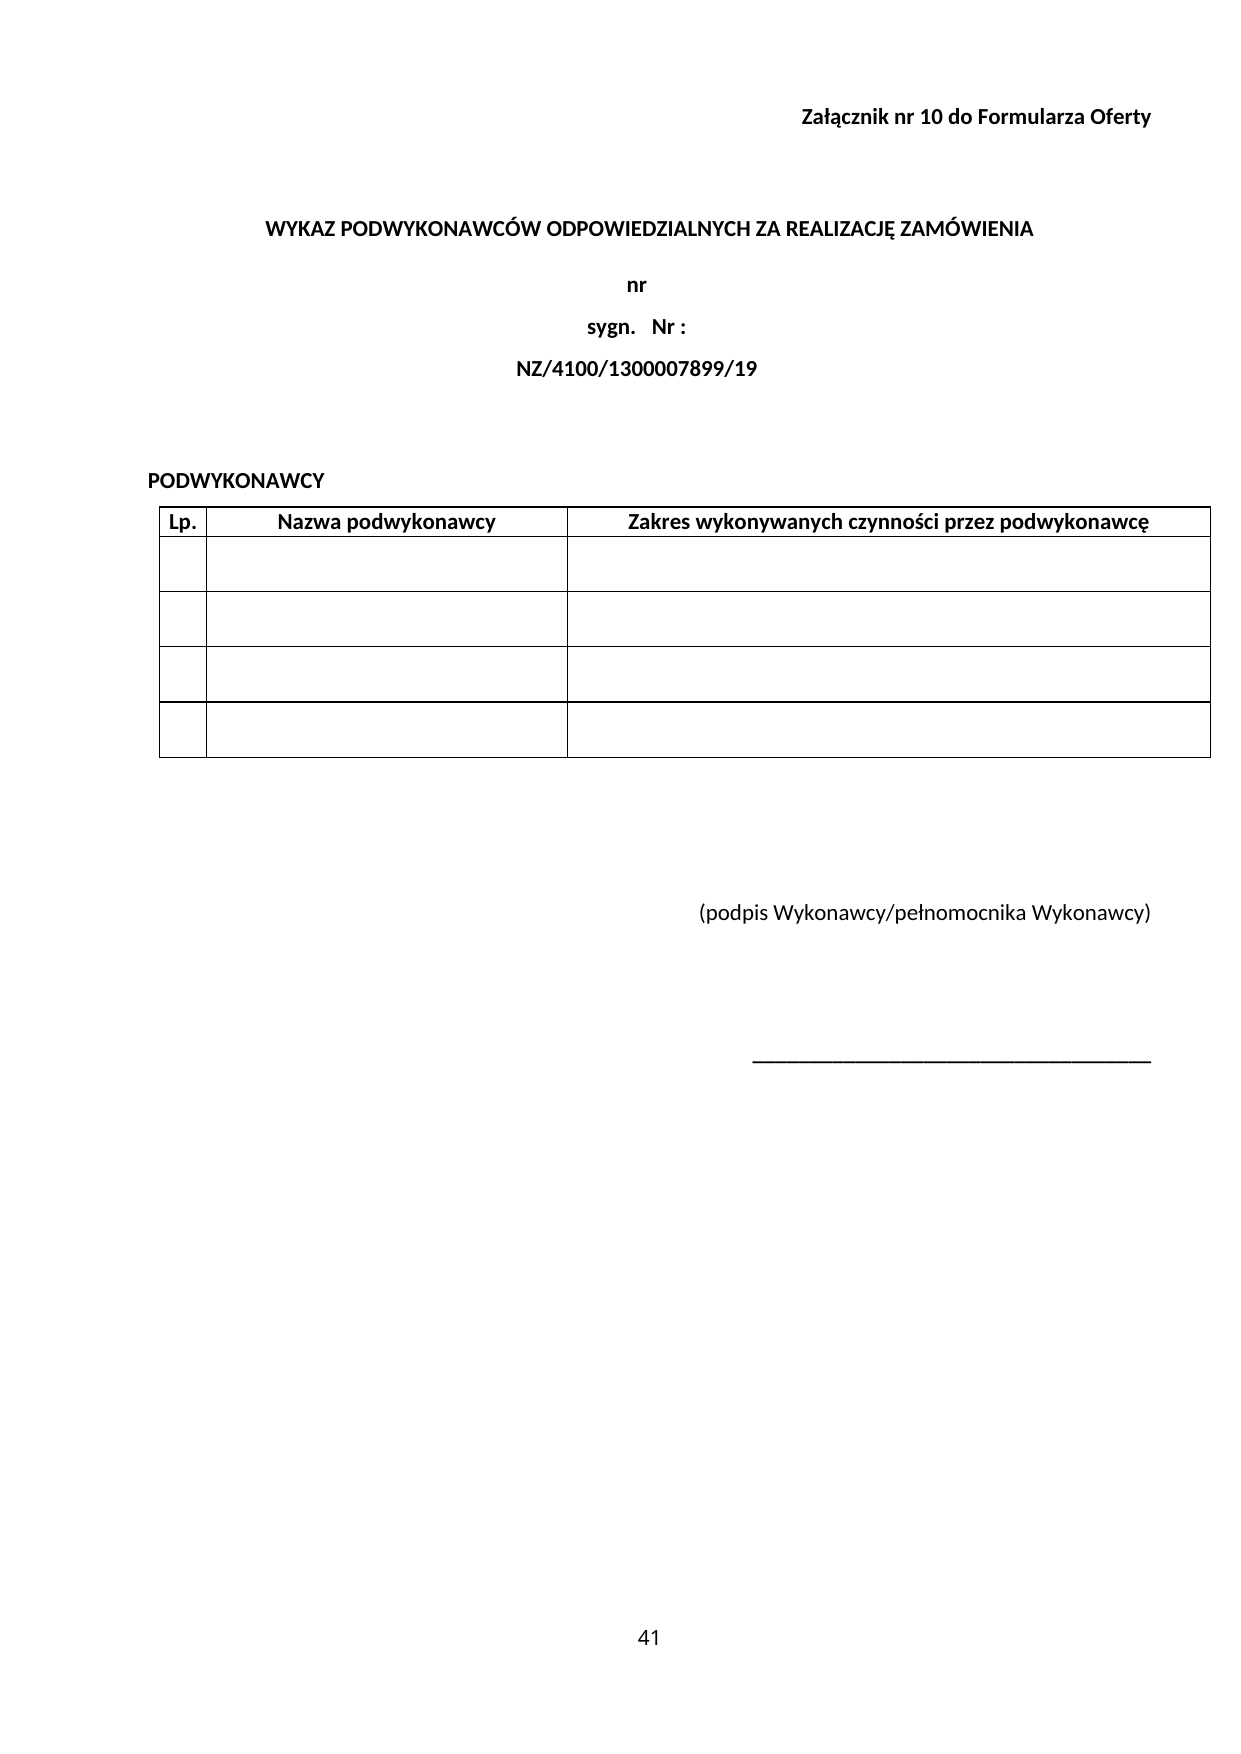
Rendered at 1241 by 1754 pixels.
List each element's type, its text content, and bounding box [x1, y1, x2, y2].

table_cell [160, 703, 206, 757]
table_cell [160, 537, 206, 591]
table_header Nazwa podwykonawcy [207, 508, 567, 536]
text WYKAZ PODWYKONAWCÓW ODPOWIEDZIALNYCH ZA REALIZACJĘ ZAMÓWIENIA [148, 214, 1152, 242]
text PODWYKONAWCY [148, 466, 1152, 494]
table_cell [160, 592, 206, 646]
table_cell [568, 592, 1210, 646]
text NZ/4100/1300007899/19 [129, 354, 1144, 382]
text Załącznik nr 10 do Formularza Oferty [148, 102, 1152, 130]
table_cell [207, 592, 567, 646]
table_cell [568, 537, 1210, 591]
text sygn. Nr : [129, 312, 1144, 340]
table_header Lp. [160, 508, 206, 536]
text nr [129, 270, 1144, 298]
table_cell [160, 647, 206, 701]
table_cell [207, 647, 567, 701]
text ___________________________________ [148, 1038, 1152, 1066]
table_cell [207, 537, 567, 591]
text (podpis Wykonawcy/pełnomocnika Wykonawcy) [148, 898, 1152, 926]
table_header Zakres wykonywanych czynności przez podwykonawcę [568, 508, 1210, 536]
table_cell [568, 647, 1210, 701]
table_cell [207, 703, 567, 757]
table_cell [568, 703, 1210, 757]
